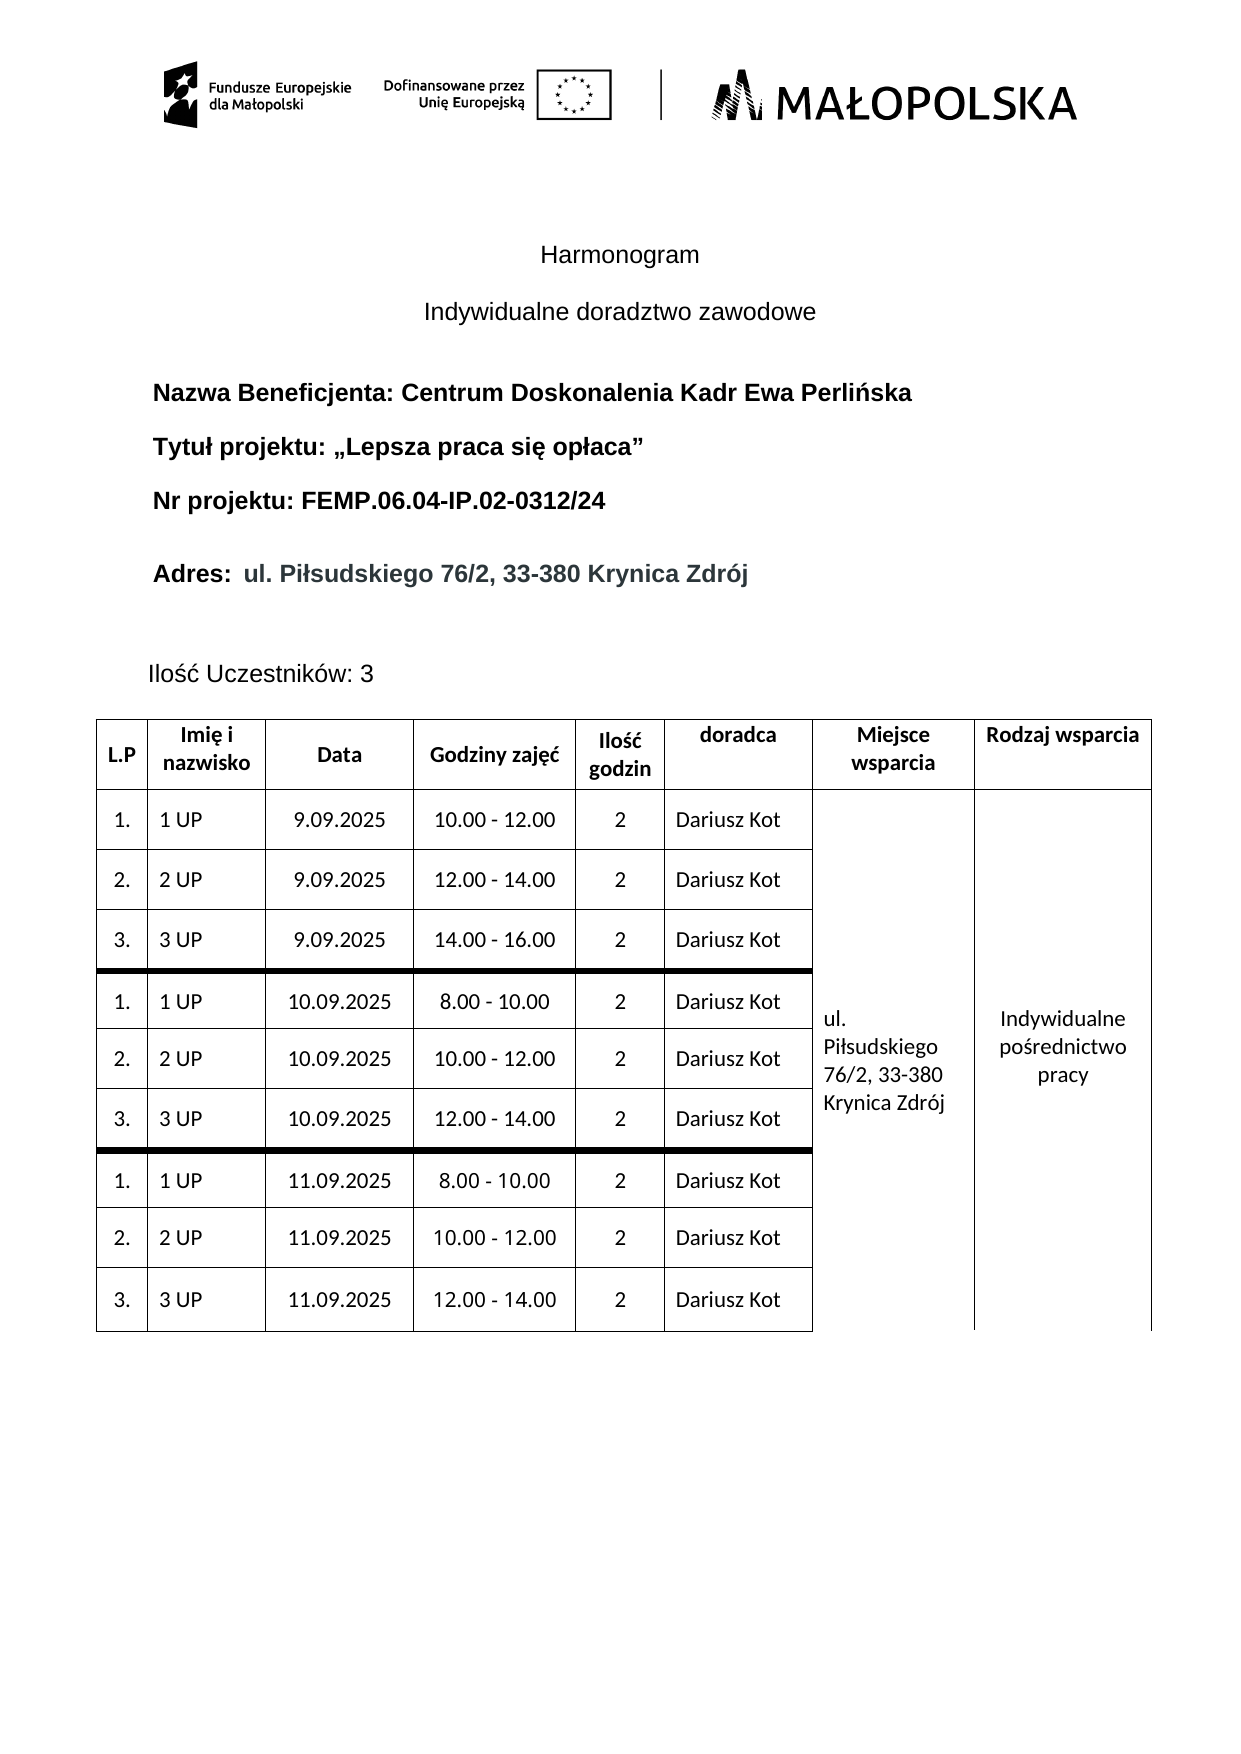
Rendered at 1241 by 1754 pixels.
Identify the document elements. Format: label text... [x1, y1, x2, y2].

table_header Data [266, 720, 413, 789]
table_cell 2 [576, 1089, 664, 1147]
table_cell ul. Piłsudskiego 76/2, 33-380 Krynica Zdrój [813, 790, 974, 1331]
table_cell Dariusz Kot [665, 850, 812, 908]
table_cell 1 UP [148, 1154, 265, 1207]
table_header Imię i nazwisko [148, 720, 265, 789]
table_cell 8.00 - 10.00 [414, 974, 575, 1028]
table_cell 11.09.2025 [266, 1268, 413, 1331]
table_cell 10.00 - 12.00 [414, 790, 575, 849]
table_cell 1. [97, 974, 147, 1028]
table_cell 2 [576, 790, 664, 849]
table_cell Dariusz Kot [665, 1208, 812, 1267]
table_cell 12.00 - 14.00 [414, 1089, 575, 1147]
table_cell 9.09.2025 [266, 790, 413, 849]
table_header doradca [665, 720, 812, 789]
table_cell Dariusz Kot [665, 790, 812, 849]
table_cell 8.00 - 10.00 [414, 1154, 575, 1207]
table_cell 3. [97, 1089, 147, 1147]
table_cell 11.09.2025 [266, 1154, 413, 1207]
table_cell 14.00 - 16.00 [414, 910, 575, 968]
table_cell 2 [576, 974, 664, 1028]
table_cell 12.00 - 14.00 [414, 850, 575, 908]
table_cell 3. [97, 910, 147, 968]
table_cell 10.09.2025 [266, 1089, 413, 1147]
table_cell 10.00 - 12.00 [414, 1208, 575, 1267]
table_cell 3 UP [148, 910, 265, 968]
text Nr projektu: FEMP.06.04-IP.02-0312/24 [153, 484, 1093, 515]
table_cell 2 UP [148, 850, 265, 908]
table_cell Indywidualne pośrednictwo pracy [974, 790, 1151, 1331]
table_cell 2 UP [148, 1029, 265, 1087]
table_cell 12.00 - 14.00 [414, 1268, 575, 1331]
table_header Ilość godzin [576, 720, 664, 789]
table_cell 9.09.2025 [266, 850, 413, 908]
table_cell 2 [576, 850, 664, 908]
table_cell Dariusz Kot [665, 910, 812, 968]
table_cell 1 UP [148, 790, 265, 849]
table_cell Dariusz Kot [665, 1154, 812, 1207]
text Adres: ul. Piłsudskiego 76/2, 33-380 Krynica Zdrój [153, 557, 1093, 588]
table_cell 11.09.2025 [266, 1208, 413, 1267]
table_cell 10.00 - 12.00 [414, 1029, 575, 1087]
table_cell 2 [576, 1208, 664, 1267]
text Nazwa Beneficjenta: Centrum Doskonalenia Kadr Ewa Perlińska [153, 381, 1093, 407]
table_header Godziny zajęć [414, 720, 575, 789]
table_cell 2 UP [148, 1208, 265, 1267]
table_cell 2. [97, 1029, 147, 1087]
table_cell 2. [97, 850, 147, 908]
table_cell 2 [576, 910, 664, 968]
table_cell 3. [97, 1268, 147, 1331]
table_cell 1. [97, 790, 147, 849]
table_cell 3 UP [148, 1268, 265, 1331]
table_header Rodzaj wsparcia [975, 720, 1151, 789]
table_cell 1. [97, 1154, 147, 1207]
table_cell 10.09.2025 [266, 974, 413, 1028]
table_cell Dariusz Kot [665, 974, 812, 1028]
table_cell 2. [97, 1208, 147, 1267]
text Harmonogram [148, 240, 1093, 268]
table_cell 9.09.2025 [266, 910, 413, 968]
picture [153, 53, 1082, 133]
table_cell Dariusz Kot [665, 1089, 812, 1147]
text Tytuł projektu: „Lepsza praca się opłaca” [153, 435, 1093, 461]
table_cell 2 [576, 1154, 664, 1207]
table_cell 1 UP [148, 974, 265, 1028]
text Ilość Uczestników: 3 [148, 659, 1093, 688]
table_cell 2 [576, 1268, 664, 1331]
table_cell Dariusz Kot [665, 1268, 812, 1331]
table_cell 2 [576, 1029, 664, 1087]
table_cell 3 UP [148, 1089, 265, 1147]
table_header L.P [97, 720, 147, 789]
text Indywidualne doradztwo zawodowe [148, 297, 1093, 326]
table_header Miejsce wsparcia [813, 720, 974, 789]
table_cell 10.09.2025 [266, 1029, 413, 1087]
table_cell Dariusz Kot [665, 1029, 812, 1087]
